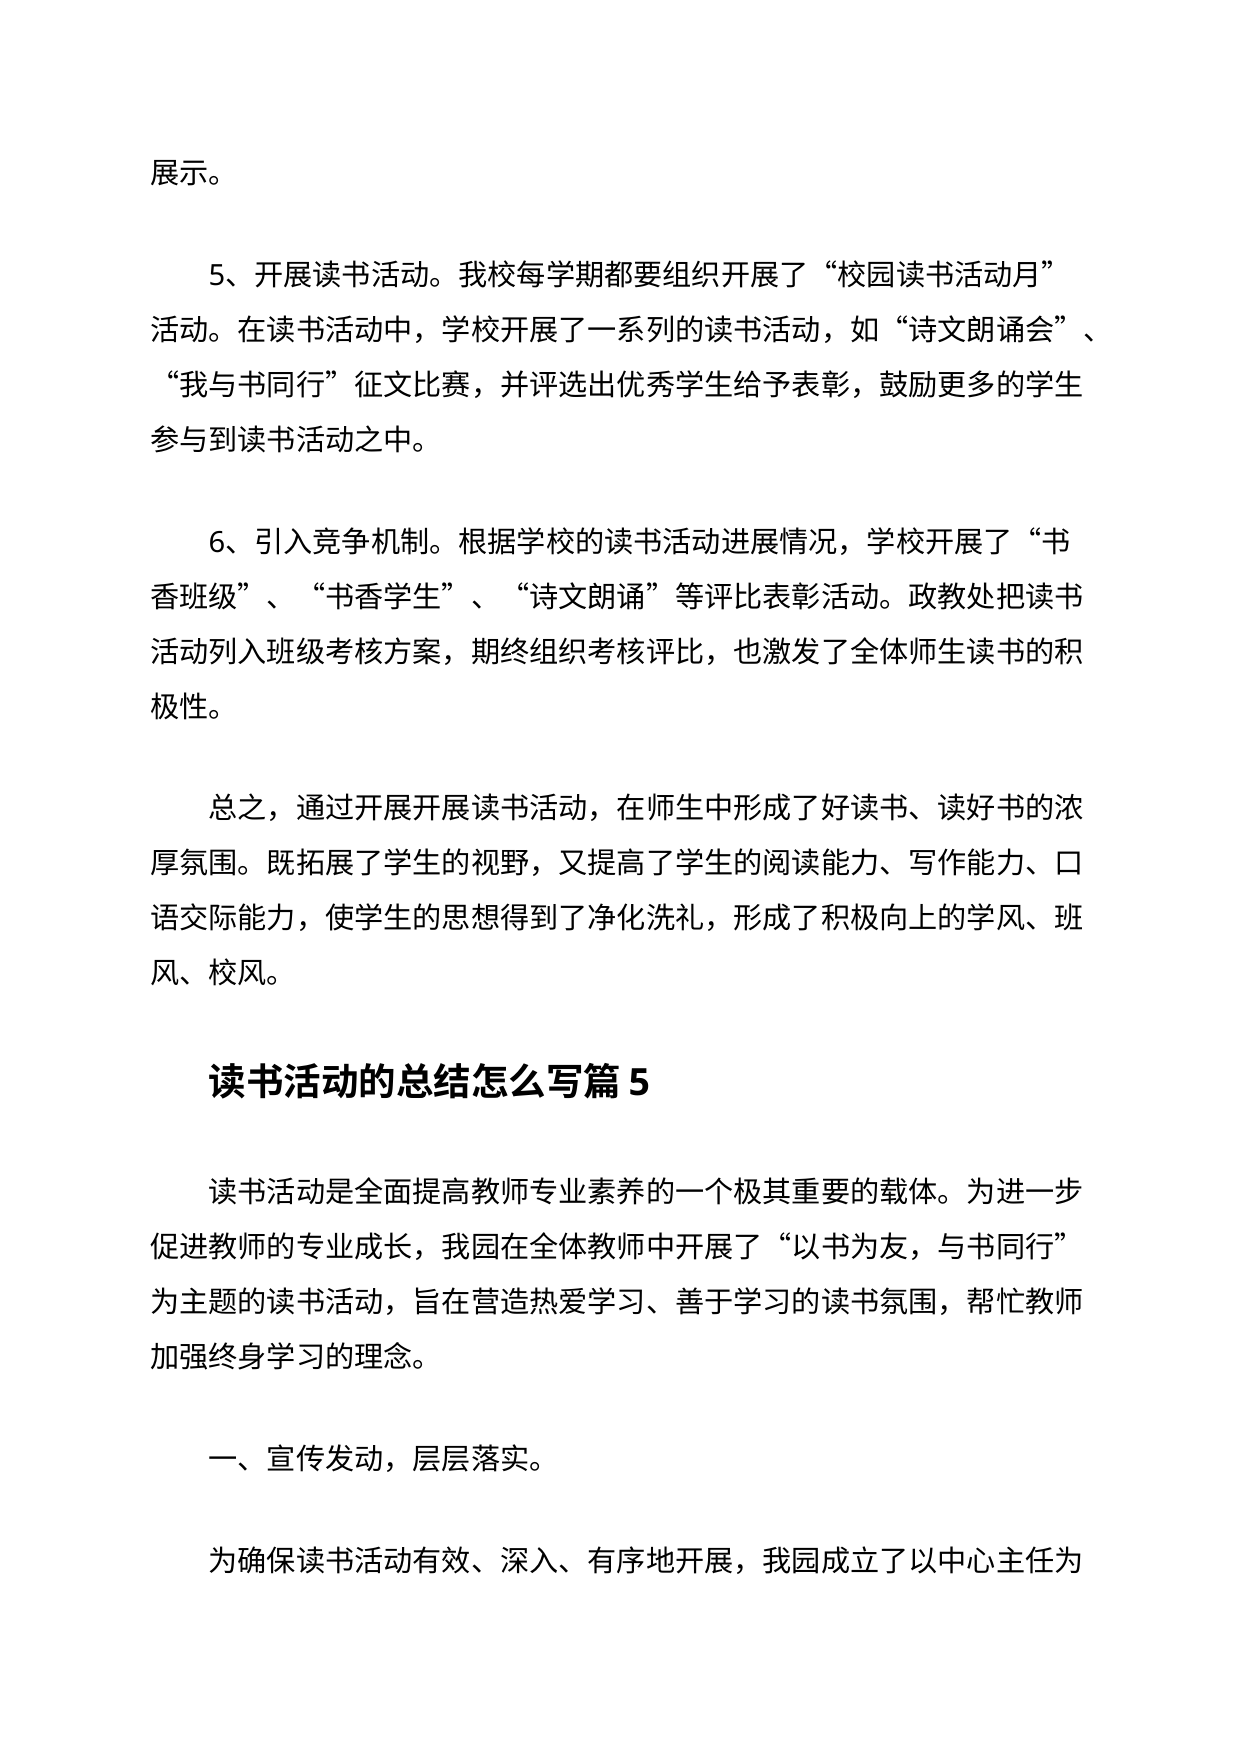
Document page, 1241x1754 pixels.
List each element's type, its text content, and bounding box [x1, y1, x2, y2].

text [150, 150, 1090, 192]
text 5、开展读书活动。我校每学期都要组织开展了“校园读书活动月”活动。在读书活动中，学校开展了一系列的读书活动，如“诗文朗诵会”、“我与书同行”征文比赛，并评选出优秀学生给予表彰，鼓励更多的学生参与到读书活动之中。 [150, 252, 1090, 459]
text 读书活动是全面提高教师专业素养的一个极其重要的载体。为进一步促进教师的专业成长，我园在全体教师中开展了“以书为友，与书同行”为主题的读书活动，旨在营造热爱学习、善于学习的读书氛围，帮忙教师加强终身学习的理念。 [150, 1169, 1090, 1376]
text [150, 1537, 1090, 1579]
text 6、引入竞争机制。根据学校的读书活动进展情况，学校开展了“书香班级”、“书香学生”、“诗文朗诵”等评比表彰活动。政教处把读书活动列入班级考核方案，期终组织考核评比，也激发了全体师生读书的积极性。 [150, 518, 1090, 725]
text 总之，通过开展开展读书活动，在师生中形成了好读书、读好书的浓厚氛围。既拓展了学生的视野，又提高了学生的阅读能力、写作能力、口语交际能力，使学生的思想得到了净化洗礼，形成了积极向上的学风、班风、校风。 [150, 785, 1090, 992]
text 读书活动的总结怎么写篇5 [150, 1051, 1090, 1106]
text 一、宣传发动，层层落实。 [150, 1435, 1090, 1478]
